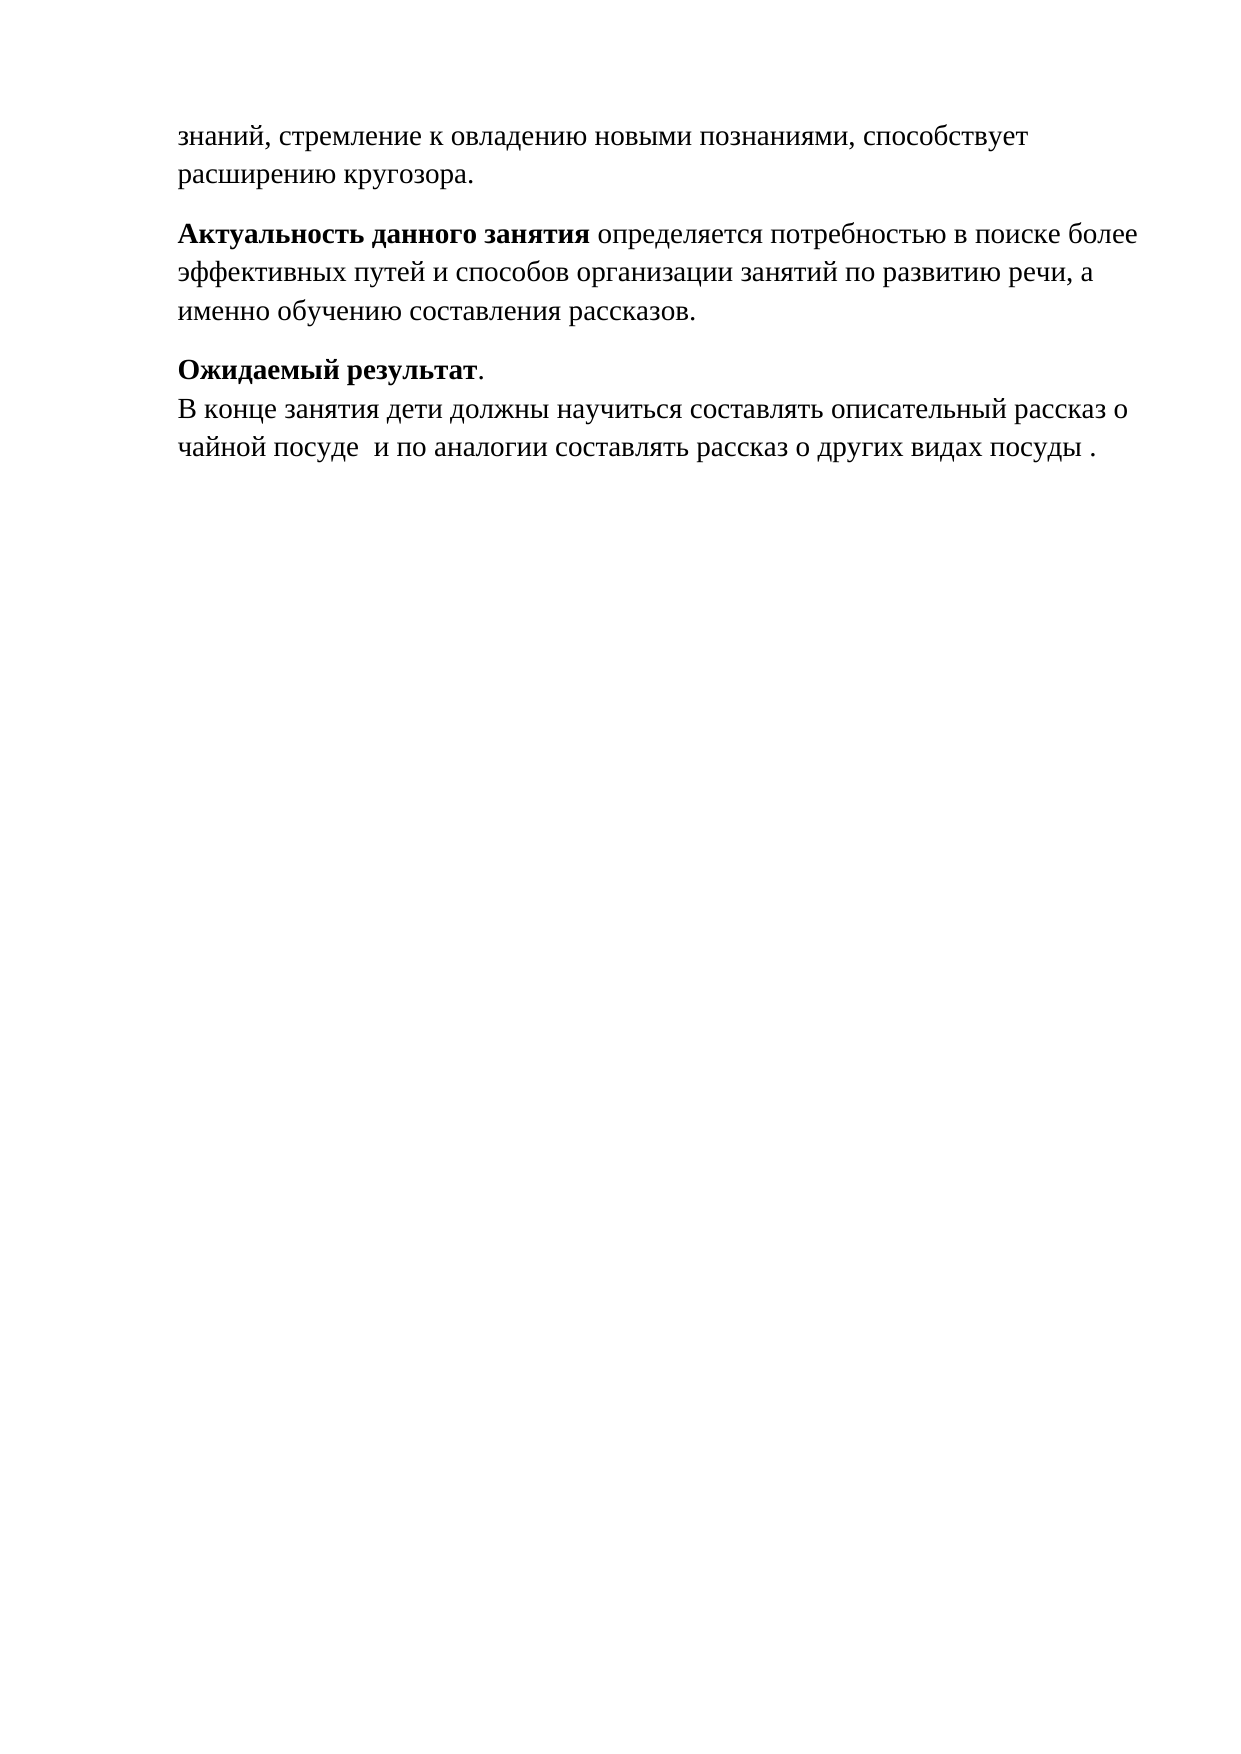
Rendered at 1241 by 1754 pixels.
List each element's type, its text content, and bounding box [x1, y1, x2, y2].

text Актуальность данного занятия определяется потребностью в поиске более эффективных путей и способов организации занятий по развитию речи, а именно обучению составления рассказов. [177, 216, 1152, 327]
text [177, 118, 1152, 190]
text Ожидаемый результат. В конце занятия дети должны научиться составлять описательный рассказ о чайной посуде и по аналогии составлять рассказ о других видах посуды . [177, 352, 1152, 463]
